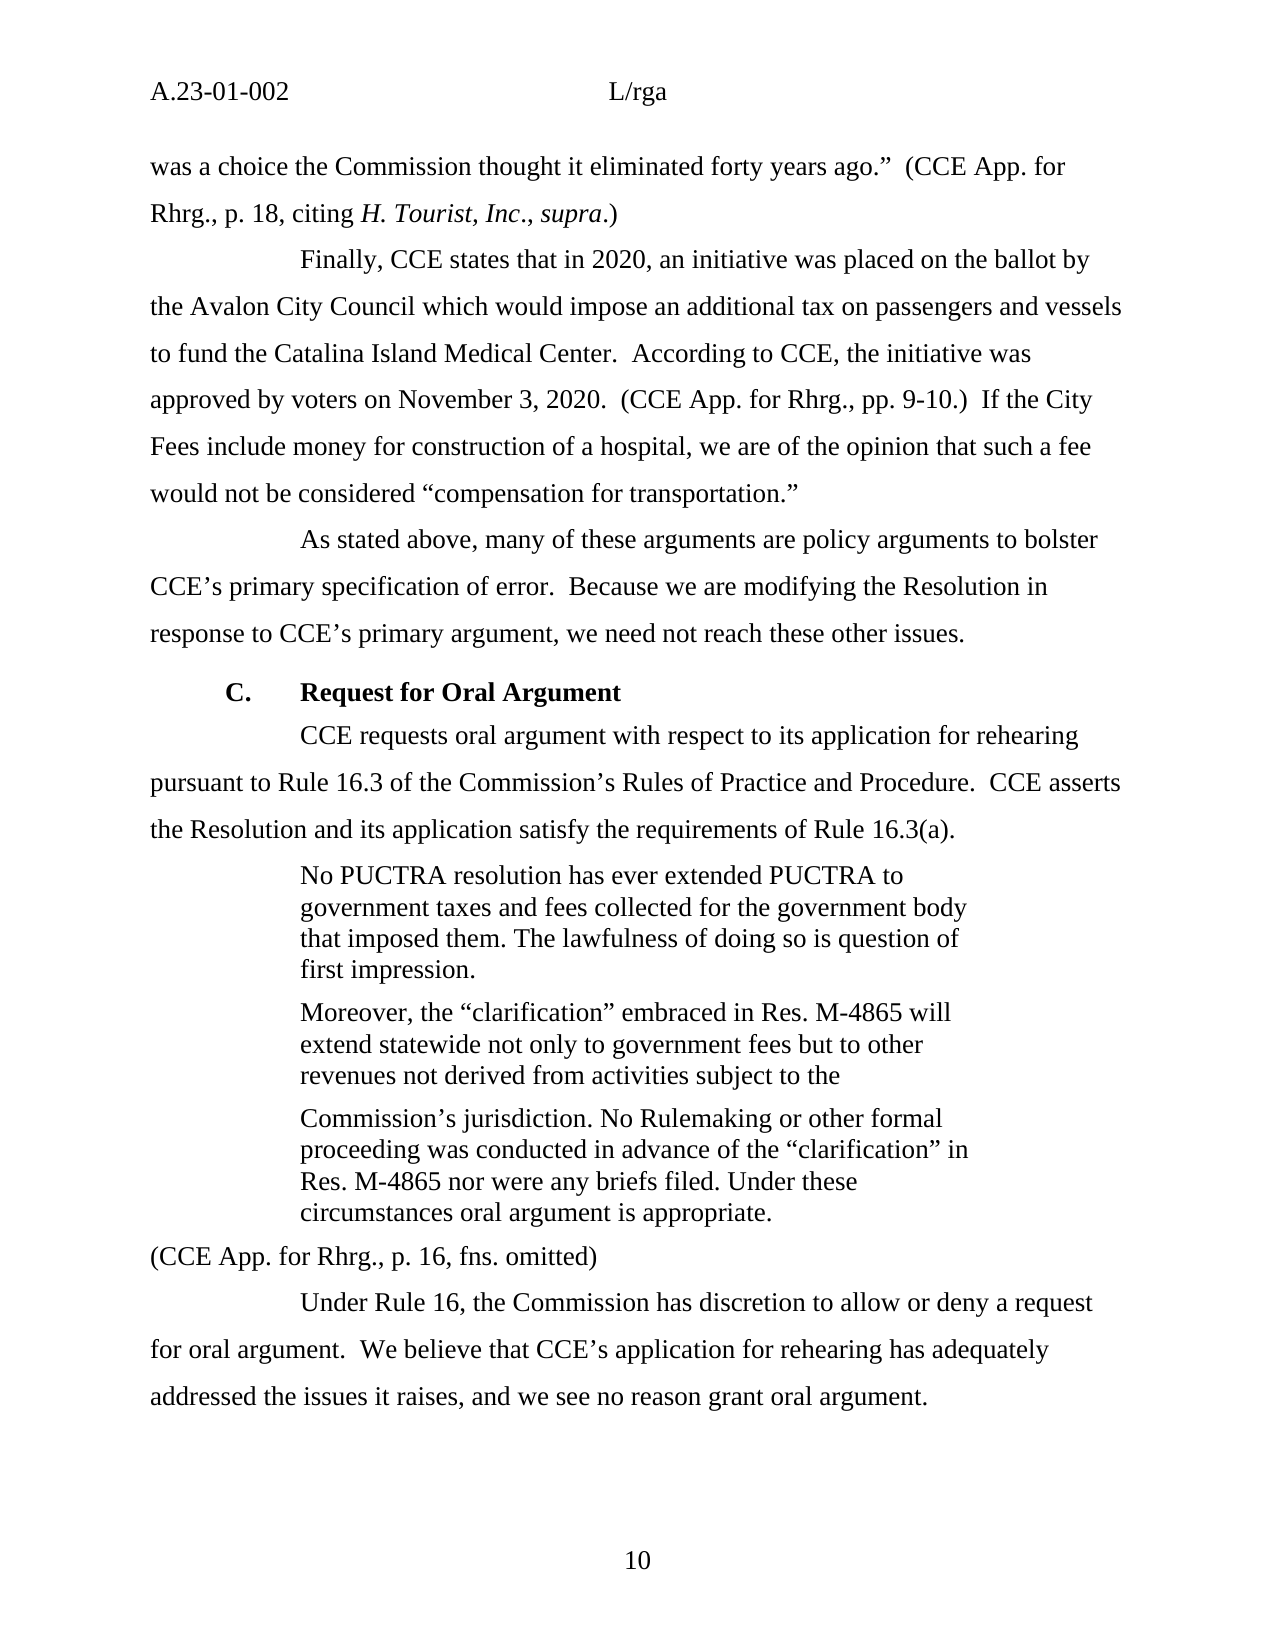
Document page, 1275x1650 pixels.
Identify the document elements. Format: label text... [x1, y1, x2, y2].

text Under Rule 16, the Commission has discretion to allow or deny a request for oral argument. We believe that CCE’s application for rehearing has adequately addressed the issues it raises, and we see no reason grant oral argument. [150, 1286, 1125, 1411]
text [150, 150, 1125, 228]
text CCE requests oral argument with respect to its application for rehearing pursuant to Rule 16.3 of the Commission’s Rules of Practice and Procedure. CCE asserts the Resolution and its application satisfy the requirements of Rule 16.3(a). [150, 719, 1125, 844]
text Moreover, the “clarification” embraced in Res. M-4865 will extend statewide not only to government fees but to other revenues not derived from activities subject to the [300, 997, 975, 1090]
text Finally, CCE states that in 2020, an initiative was placed on the ballot by the Avalon City Council which would impose an additional tax on passengers and vessels to fund the Catalina Island Medical Center. According to CCE, the initiative was approved by voters on November 3, 2020. (CCE App. for Rhrg., pp. 9-10.) If the City Fees include money for construction of a hospital, we are of the opinion that such a fee would not be considered “compensation for transportation.” [150, 243, 1125, 508]
text As stated above, many of these arguments are policy arguments to bolster CCE’s primary specification of error. Because we are modifying the Resolution in response to CCE’s primary argument, we need not reach these other issues. [150, 523, 1125, 648]
text No PUCTRA resolution has ever extended PUCTRA to government taxes and fees collected for the government body that imposed them. The lawfulness of doing so is question of first impression. [300, 859, 975, 984]
text (CCE App. for Rhrg., p. 16, fns. omitted) [150, 1239, 1125, 1271]
text Commission’s jurisdiction. No Rulemaking or other formal proceeding was conducted in advance of the “clarification” in Res. M-4865 nor were any briefs filed. Under these circumstances oral argument is appropriate. [300, 1102, 975, 1227]
subtitle Request for Oral Argument [225, 676, 1125, 707]
